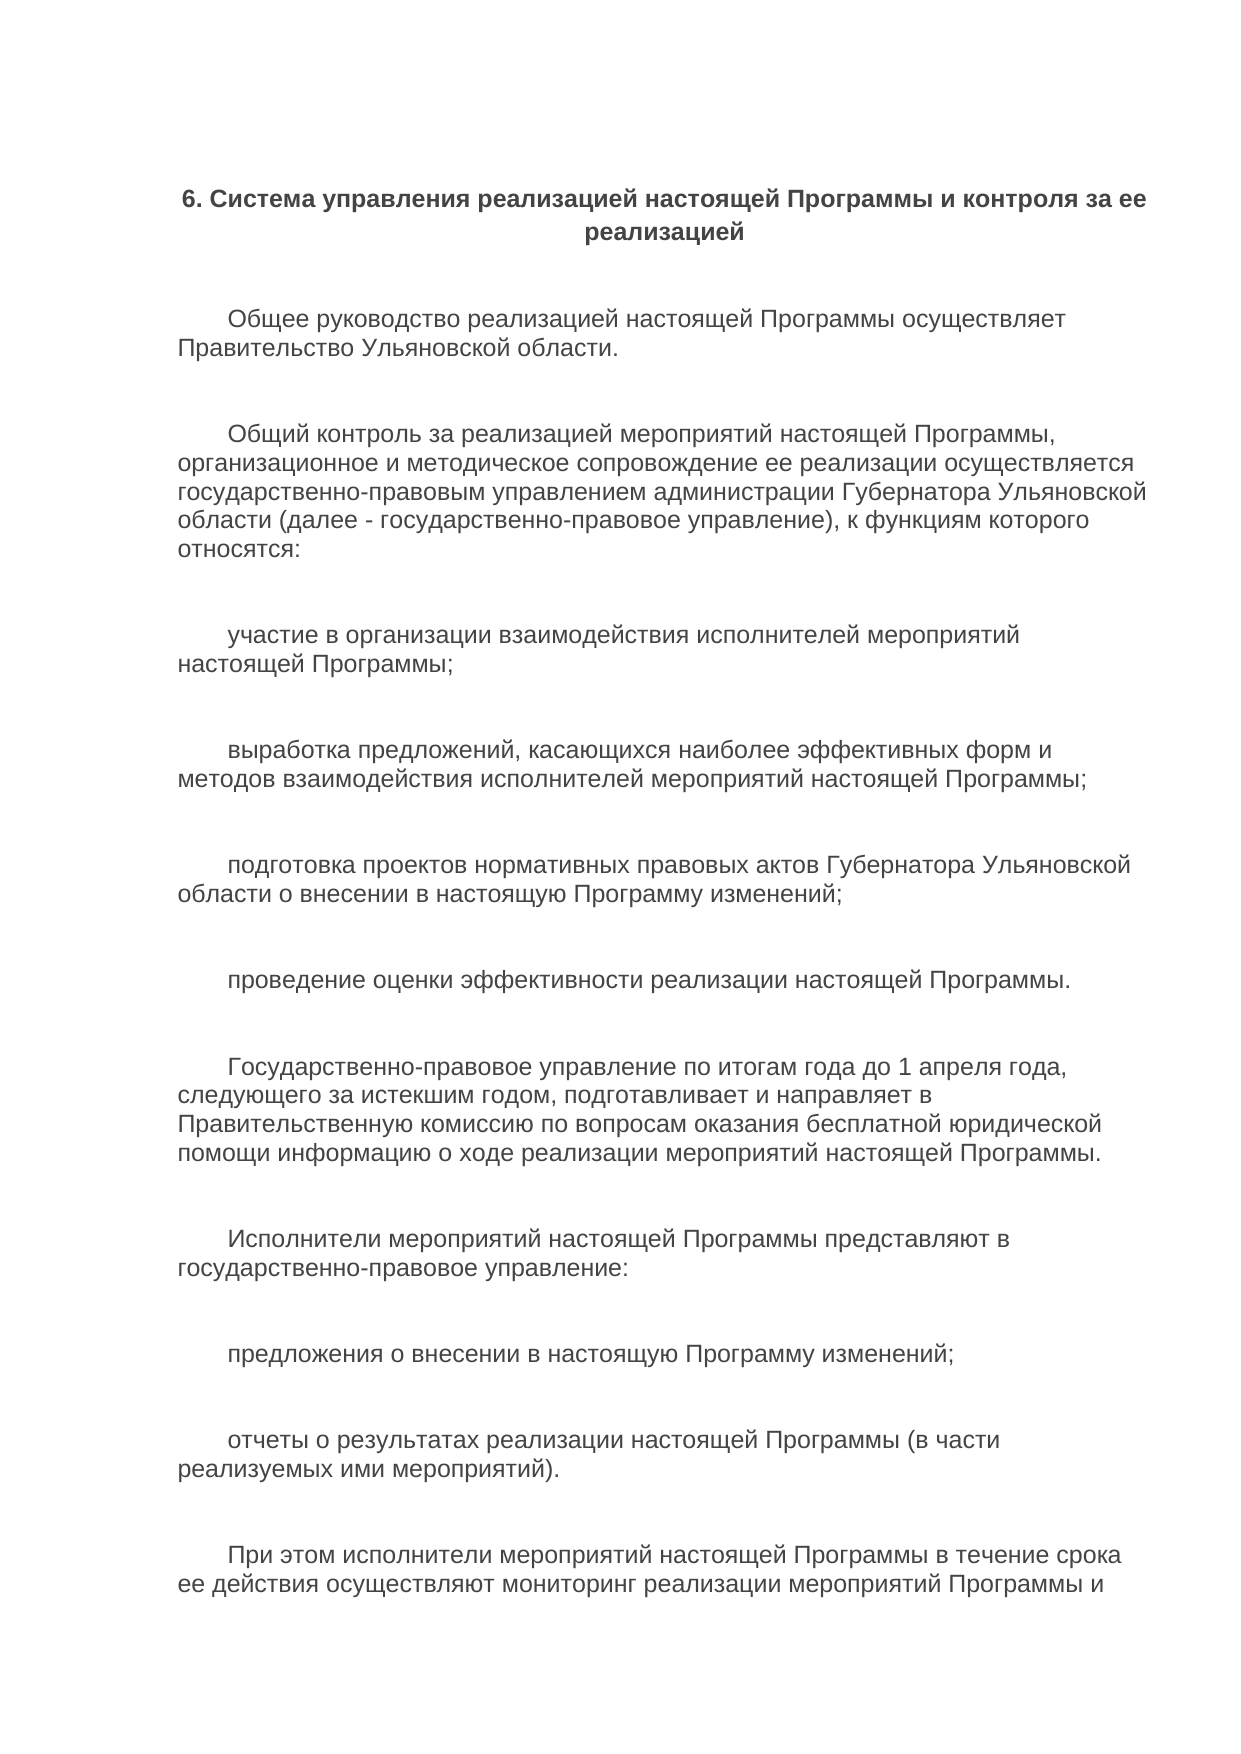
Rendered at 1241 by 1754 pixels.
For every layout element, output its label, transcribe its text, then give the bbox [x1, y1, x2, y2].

text выработка предложений, касающихся наиболее эффективных форм и методов взаимодействия исполнителей мероприятий настоящей Программы; [177, 735, 1152, 821]
text предложения о внесении в настоящую Программу изменений; [177, 1339, 1152, 1396]
text Общее руководство реализацией настоящей Программы осуществляет Правительство Ульяновской области. [177, 304, 1152, 390]
text Общий контроль за реализацией мероприятий настоящей Программы, организационное и методическое сопровождение ее реализации осуществляется государственно-правовым управлением администрации Губернатора Ульяновской области (далее - государственно-правовое управление), к функциям которого относятся: [177, 419, 1152, 591]
subtitle 6. Система управления реализацией настоящей Программы и контроля за ее реализацией [177, 118, 1152, 246]
text подготовка проектов нормативных правовых актов Губернатора Ульяновской области о внесении в настоящую Программу изменений; [177, 850, 1152, 936]
text Государственно-правовое управление по итогам года до 1 апреля года, следующего за истекшим годом, подготавливает и направляет в Правительственную комиссию по вопросам оказания бесплатной юридической помощи информацию о ходе реализации мероприятий настоящей Программы. [177, 1051, 1152, 1195]
text отчеты о результатах реализации настоящей Программы (в части реализуемых ими мероприятий). [177, 1425, 1152, 1511]
text участие в организации взаимодействия исполнителей мероприятий настоящей Программы; [177, 620, 1152, 706]
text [177, 1540, 1152, 1598]
text Исполнители мероприятий настоящей Программы представляют в государственно-правовое управление: [177, 1224, 1152, 1310]
text проведение оценки эффективности реализации настоящей Программы. [177, 965, 1152, 1023]
